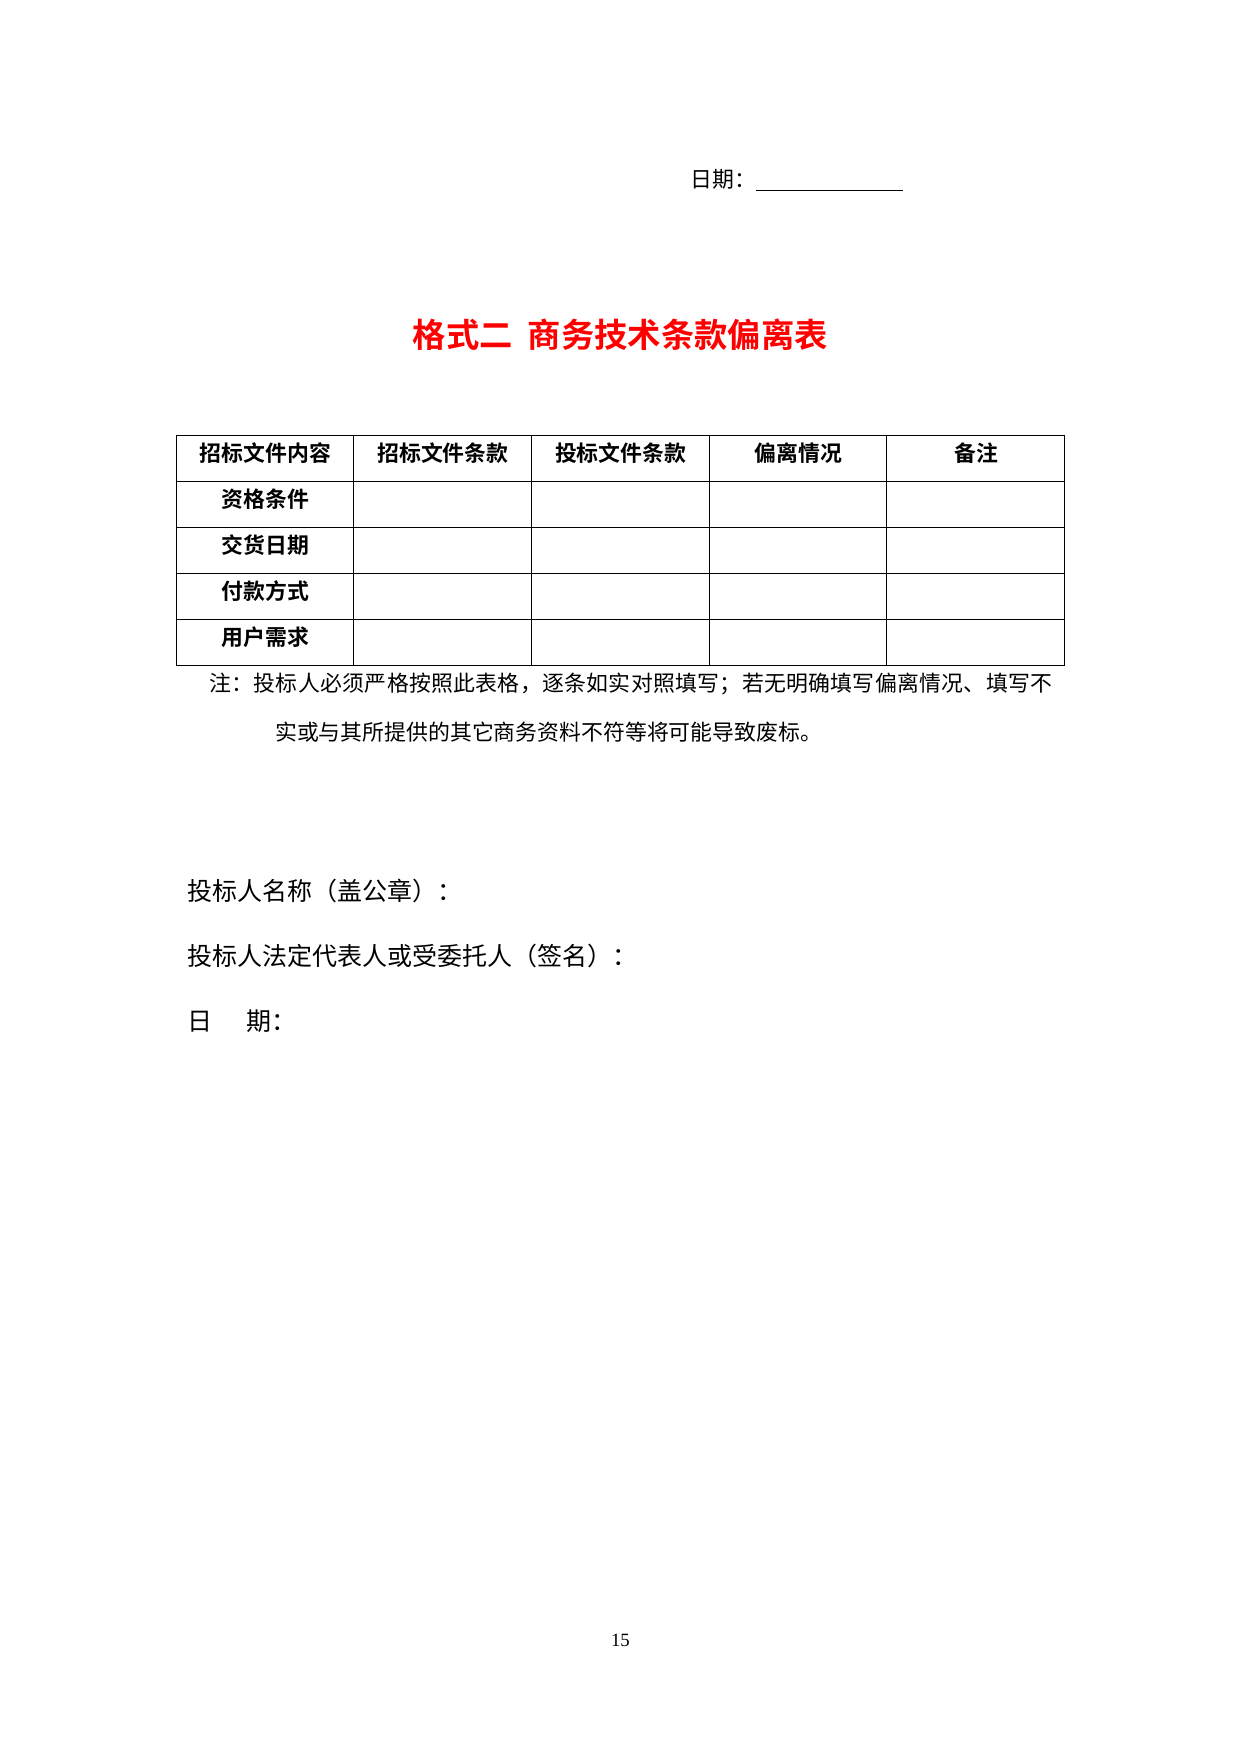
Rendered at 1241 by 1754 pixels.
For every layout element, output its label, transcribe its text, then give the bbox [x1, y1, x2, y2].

table_cell [354, 620, 531, 665]
table_header 招标文件内容 [177, 436, 353, 481]
table_cell 用户需求 [177, 620, 353, 665]
table_cell [354, 574, 531, 619]
table_cell [354, 482, 531, 527]
table_cell [710, 620, 886, 665]
table_cell [710, 482, 886, 527]
table_cell [532, 528, 709, 573]
text 日期： [187, 162, 1053, 194]
text 投标人名称（盖公章）： [187, 857, 1053, 922]
table_cell 资格条件 [177, 482, 353, 527]
table_header 招标文件条款 [354, 436, 531, 481]
text 格式二 商务技术条款偏离表 [187, 301, 1053, 366]
table_cell [532, 620, 709, 665]
table_cell [887, 528, 1064, 573]
table_cell [710, 528, 886, 573]
table_header 投标文件条款 [532, 436, 709, 481]
table_cell [887, 574, 1064, 619]
table_cell [532, 482, 709, 527]
table_cell [887, 620, 1064, 665]
table_cell [354, 528, 531, 573]
table_cell 交货日期 [177, 528, 353, 573]
table_header 偏离情况 [710, 436, 886, 481]
table_cell [887, 482, 1064, 527]
table_header 备注 [887, 436, 1064, 481]
table_cell [532, 574, 709, 619]
text 注：投标人必须严格按照此表格，逐条如实对照填写；若无明确填写偏离情况、填写不实或与其所提供的其它商务资料不符等将可能导致废标。 [209, 666, 1053, 747]
table_cell 付款方式 [177, 574, 353, 619]
table_cell [710, 574, 886, 619]
text 投标人法定代表人或受委托人（签名）： [187, 922, 1053, 987]
text 日 期： [187, 987, 1053, 1052]
